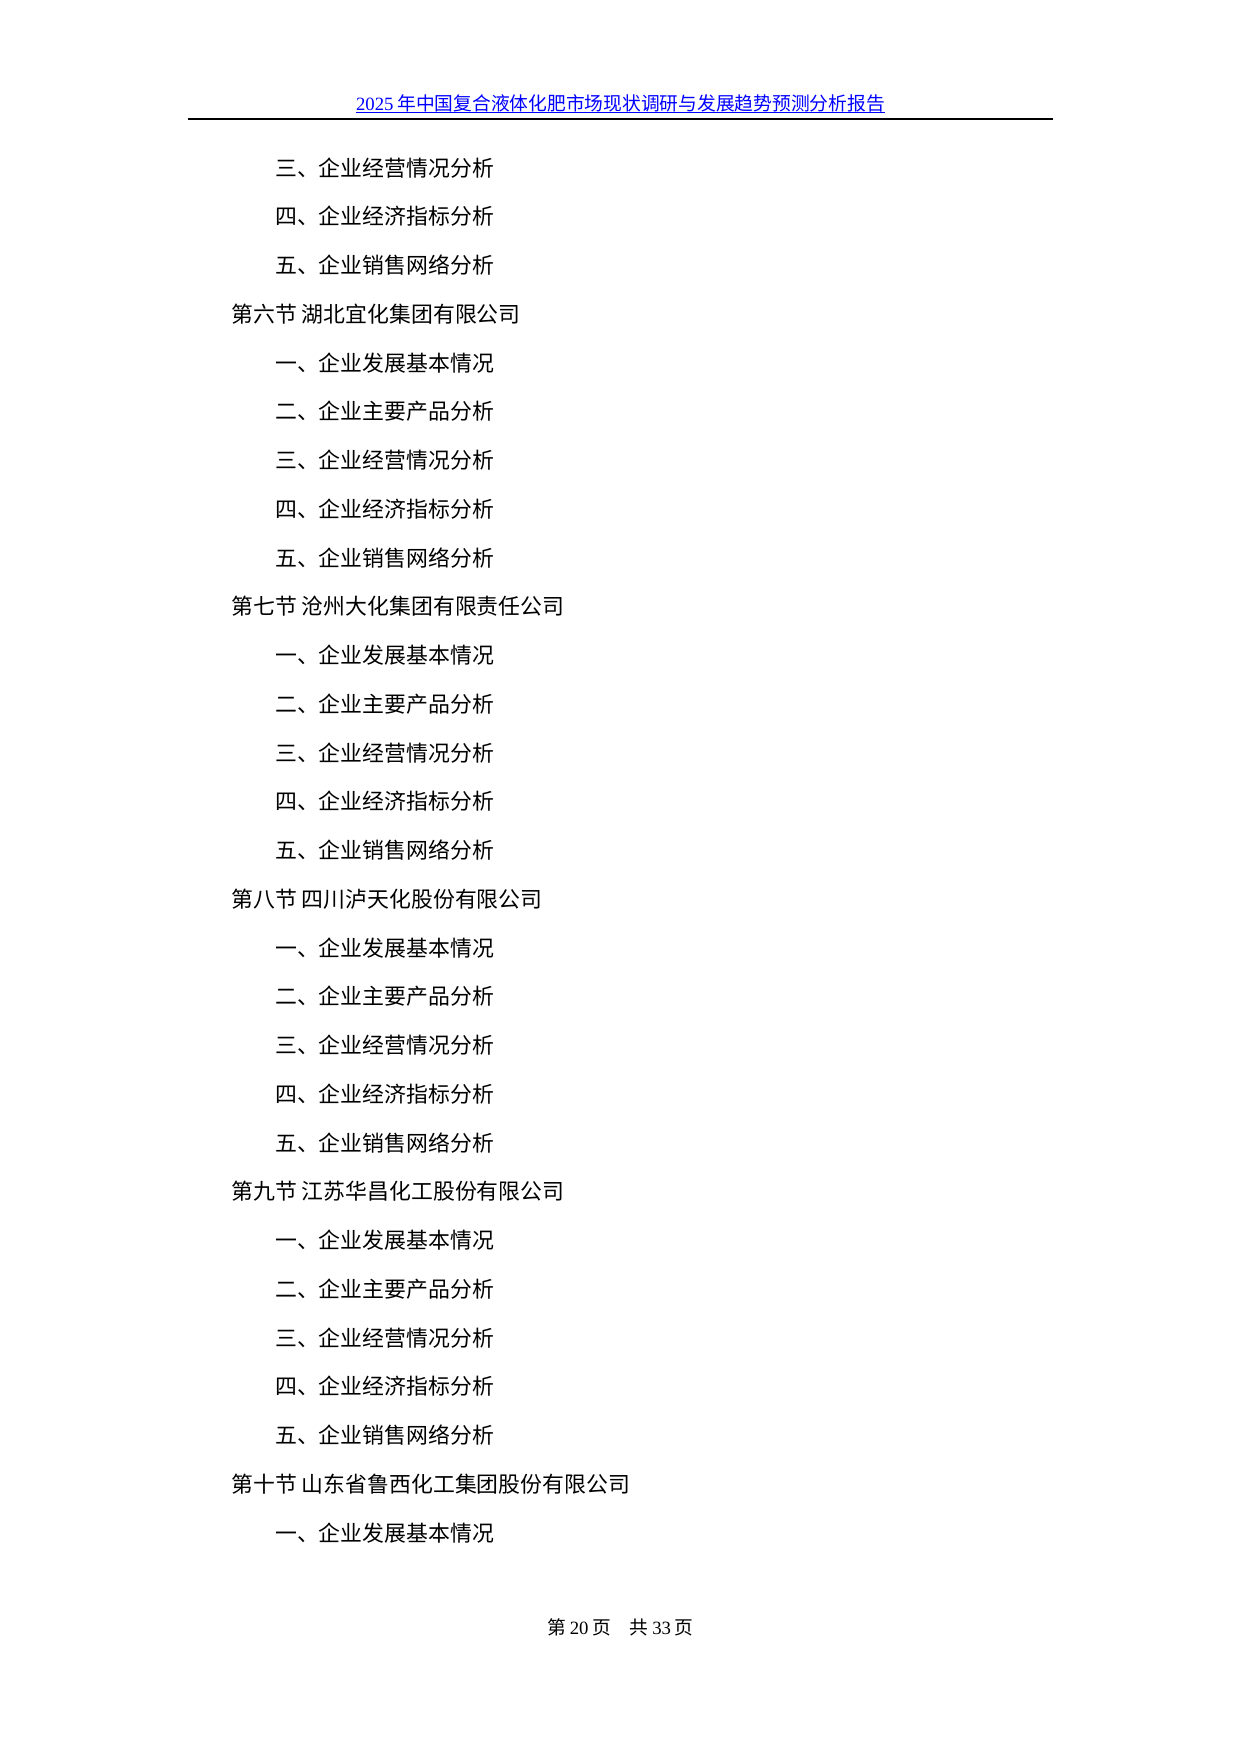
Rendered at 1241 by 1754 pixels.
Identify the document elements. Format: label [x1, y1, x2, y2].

text [187, 150, 1053, 1548]
